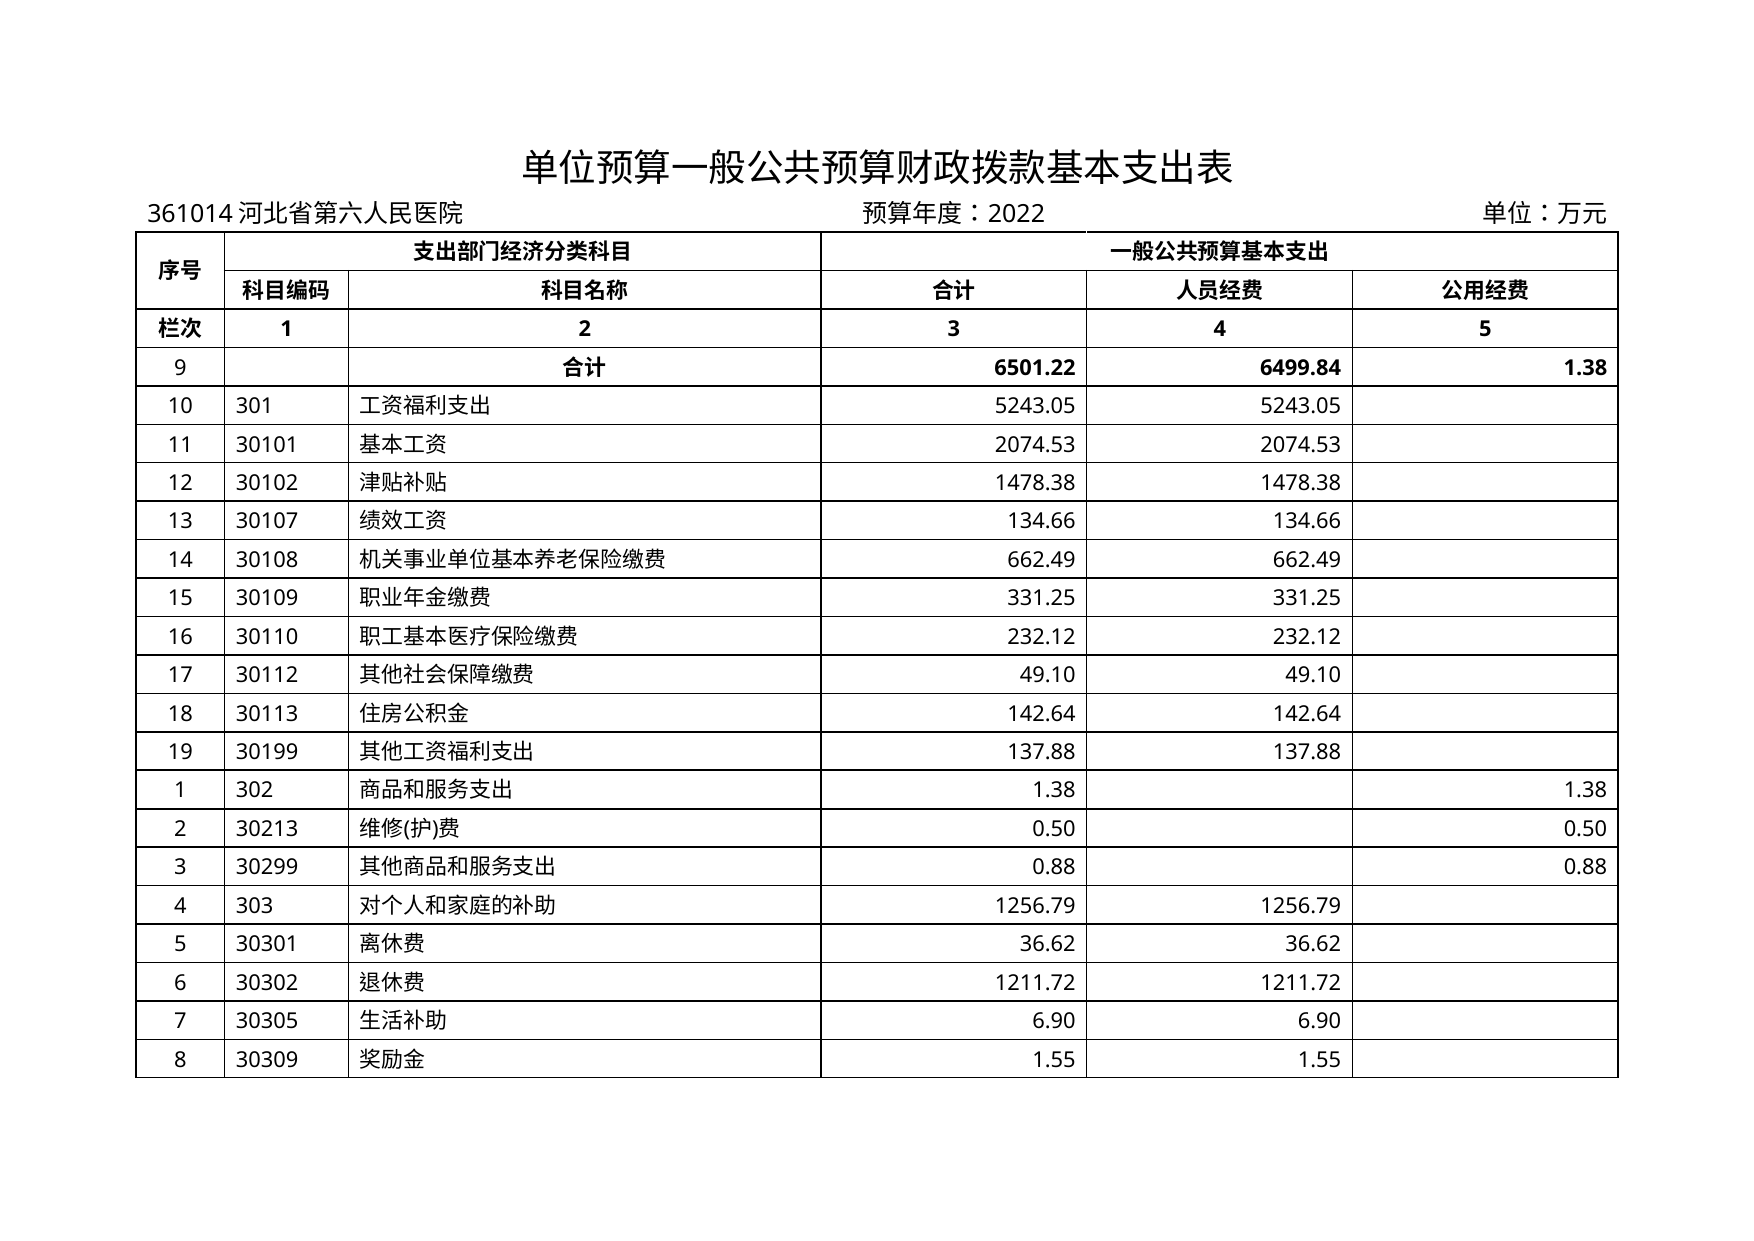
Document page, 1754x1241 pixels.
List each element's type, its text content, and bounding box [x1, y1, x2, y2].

table_cell [1353, 963, 1617, 1000]
table_cell [225, 348, 348, 385]
table_cell 137.88 [822, 733, 1086, 769]
table_cell 662.49 [1087, 540, 1352, 577]
table_cell [1353, 733, 1617, 769]
table_cell 1.55 [822, 1040, 1086, 1077]
table_cell 6499.84 [1087, 348, 1352, 385]
table_cell 12 [137, 463, 224, 500]
table_cell 商品和服务支出 [349, 771, 820, 808]
table_cell 1.38 [1353, 771, 1617, 808]
table_cell 36.62 [822, 925, 1086, 962]
table_cell 栏次 [137, 310, 224, 347]
table_cell 1211.72 [822, 963, 1086, 1000]
table_cell 住房公积金 [349, 694, 820, 731]
table_cell 1256.79 [822, 886, 1086, 923]
table_cell 1.38 [1353, 348, 1617, 385]
table_cell 工资福利支出 [349, 387, 820, 423]
table_cell 1.55 [1087, 1040, 1352, 1077]
table_cell 0.88 [822, 848, 1086, 885]
table_cell [1087, 771, 1352, 808]
table_cell 2 [349, 310, 820, 347]
table_cell 13 [137, 502, 224, 539]
table_cell [1353, 502, 1617, 539]
table_cell 6 [137, 963, 224, 1000]
table_cell 退休费 [349, 963, 820, 1000]
table_cell 11 [137, 425, 224, 462]
table_cell 30213 [225, 810, 348, 846]
table_cell 4 [137, 886, 224, 923]
table_cell 331.25 [1087, 579, 1352, 616]
table_cell 科目名称 [349, 271, 820, 308]
table_cell 4 [1087, 310, 1352, 347]
table_cell 其他工资福利支出 [349, 733, 820, 769]
table_cell 14 [137, 540, 224, 577]
table_cell [1353, 1002, 1617, 1038]
table_cell 3 [822, 310, 1086, 347]
table_cell 49.10 [822, 656, 1086, 692]
table_cell 科目编码 [225, 271, 348, 308]
table_cell 公用经费 [1353, 271, 1617, 308]
table_cell 134.66 [822, 502, 1086, 539]
table_cell 津贴补贴 [349, 463, 820, 500]
table_cell 30101 [225, 425, 348, 462]
table_cell 662.49 [822, 540, 1086, 577]
table_cell [1353, 617, 1617, 654]
table_cell 232.12 [822, 617, 1086, 654]
table_cell 0.50 [1353, 810, 1617, 846]
table_cell 30102 [225, 463, 348, 500]
table_cell [1353, 463, 1617, 500]
table_cell 0.50 [822, 810, 1086, 846]
table_cell 142.64 [1087, 694, 1352, 731]
table_cell 绩效工资 [349, 502, 820, 539]
table_cell 142.64 [822, 694, 1086, 731]
table_cell 30113 [225, 694, 348, 731]
table_cell 5243.05 [1087, 387, 1352, 423]
table_cell 对个人和家庭的补助 [349, 886, 820, 923]
table_cell [1353, 387, 1617, 423]
table_cell 137.88 [1087, 733, 1352, 769]
table_cell 9 [137, 348, 224, 385]
table_cell 维修(护)费 [349, 810, 820, 846]
table_header 预算年度：2022 [822, 195, 1086, 231]
table_cell 30109 [225, 579, 348, 616]
table_cell 30299 [225, 848, 348, 885]
table_cell [1353, 886, 1617, 923]
table_header 单位：万元 [1087, 195, 1617, 231]
table_cell 1 [137, 771, 224, 808]
table_cell 1478.38 [1087, 463, 1352, 500]
table_cell 人员经费 [1087, 271, 1352, 308]
table_cell 302 [225, 771, 348, 808]
table_cell 6.90 [822, 1002, 1086, 1038]
table_cell 其他社会保障缴费 [349, 656, 820, 692]
table_cell 其他商品和服务支出 [349, 848, 820, 885]
table_cell [1353, 579, 1617, 616]
table_cell [1353, 1040, 1617, 1077]
table_cell 6.90 [1087, 1002, 1352, 1038]
table_cell 2074.53 [1087, 425, 1352, 462]
table_cell 生活补助 [349, 1002, 820, 1038]
table_cell 7 [137, 1002, 224, 1038]
table_cell 30305 [225, 1002, 348, 1038]
table_cell 0.88 [1353, 848, 1617, 885]
table_cell 30309 [225, 1040, 348, 1077]
table_cell 15 [137, 579, 224, 616]
text 单位预算一般公共预算财政拨款基本支出表 [106, 142, 1648, 193]
table_cell 8 [137, 1040, 224, 1077]
table_cell 1211.72 [1087, 963, 1352, 1000]
table_cell 30107 [225, 502, 348, 539]
table_cell [1353, 694, 1617, 731]
table_cell 合计 [822, 271, 1086, 308]
table_cell 331.25 [822, 579, 1086, 616]
table_cell 2 [137, 810, 224, 846]
table_cell 19 [137, 733, 224, 769]
table_cell 3 [137, 848, 224, 885]
table_cell 17 [137, 656, 224, 692]
table_cell [1353, 656, 1617, 692]
table_cell 序号 [137, 233, 224, 308]
table_cell 30110 [225, 617, 348, 654]
table_cell 5 [1353, 310, 1617, 347]
table_cell 134.66 [1087, 502, 1352, 539]
table_cell 30112 [225, 656, 348, 692]
table_cell 5243.05 [822, 387, 1086, 423]
table_cell 303 [225, 886, 348, 923]
table_cell [1087, 848, 1352, 885]
table_cell [1353, 925, 1617, 962]
table_cell 49.10 [1087, 656, 1352, 692]
table_cell [1353, 540, 1617, 577]
table_cell 职工基本医疗保险缴费 [349, 617, 820, 654]
table_cell 离休费 [349, 925, 820, 962]
table_cell 5 [137, 925, 224, 962]
table_cell 232.12 [1087, 617, 1352, 654]
table_cell 1 [225, 310, 348, 347]
table_cell 一般公共预算基本支出 [822, 233, 1617, 270]
table_cell 基本工资 [349, 425, 820, 462]
table_cell 6501.22 [822, 348, 1086, 385]
table_cell 16 [137, 617, 224, 654]
table_cell 30108 [225, 540, 348, 577]
table_cell 1.38 [822, 771, 1086, 808]
table_cell 36.62 [1087, 925, 1352, 962]
table_cell 2074.53 [822, 425, 1086, 462]
table_cell 30199 [225, 733, 348, 769]
table_cell [1087, 810, 1352, 846]
table_cell 奖励金 [349, 1040, 820, 1077]
table_cell 30302 [225, 963, 348, 1000]
table_cell 1478.38 [822, 463, 1086, 500]
table_cell 301 [225, 387, 348, 423]
table_cell 10 [137, 387, 224, 423]
table_cell 18 [137, 694, 224, 731]
table_header 361014河北省第六人民医院 [137, 195, 820, 231]
table_cell 支出部门经济分类科目 [225, 233, 820, 270]
table_cell 机关事业单位基本养老保险缴费 [349, 540, 820, 577]
table_cell 职业年金缴费 [349, 579, 820, 616]
table_cell 1256.79 [1087, 886, 1352, 923]
table_cell [1353, 425, 1617, 462]
table_cell 合计 [349, 348, 820, 385]
table_cell 30301 [225, 925, 348, 962]
